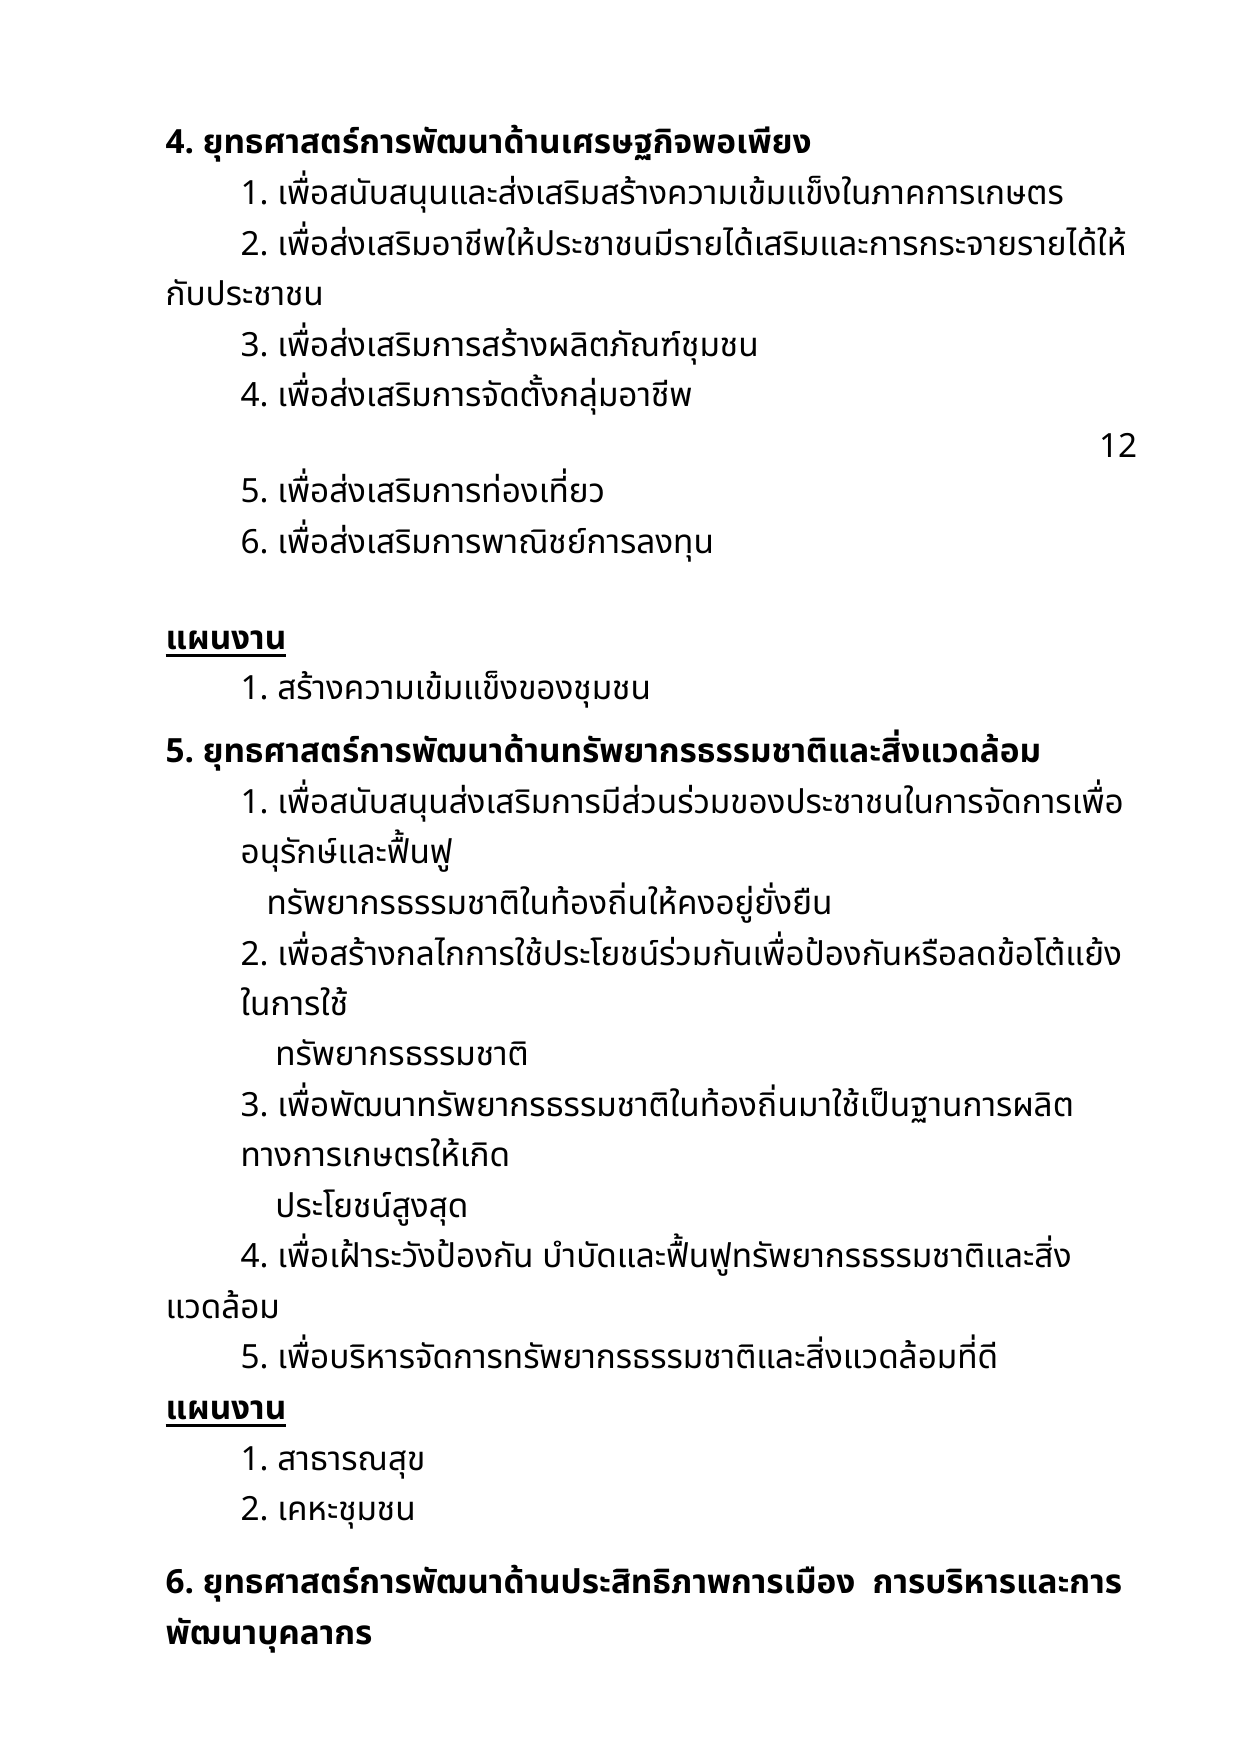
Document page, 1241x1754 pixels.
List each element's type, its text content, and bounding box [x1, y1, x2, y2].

text 2. เพื่อส่งเสริมอาชีพให้ประชาชนมีรายได้เสริมและการกระจายรายได้ให้กับประชาชน [165, 219, 1137, 320]
text ประโยชน์สูงสุด [240, 1182, 1137, 1232]
text 5. เพื่อบริหารจัดการทรัพยากรธรรมชาติและสิ่งแวดล้อมที่ดี [165, 1333, 1137, 1384]
text 2. เพื่อสร้างกลไกการใช้ประโยชน์ร่วมกันเพื่อป้องกันหรือลดข้อโต้แย้งในการใช้ [240, 929, 1137, 1030]
text 3. เพื่อพัฒนาทรัพยากรธรรมชาติในท้องถิ่นมาใช้เป็นฐานการผลิตทางการเกษตรให้เกิด [240, 1081, 1137, 1182]
text 1. สาธารณสุข [165, 1434, 1137, 1485]
text 6. เพื่อส่งเสริมการพาณิชย์การลงทุน [165, 518, 1137, 568]
text ทรัพยากรธรรมชาติ [240, 1030, 1137, 1081]
text 4. ยุทธศาสตร์การพัฒนาด้านเศรษฐกิจพอเพียง [165, 118, 1137, 169]
text 2. เคหะชุมชน [165, 1485, 1137, 1536]
text 4. เพื่อเฝ้าระวังป้องกัน บำบัดและฟื้นฟูทรัพยากรธรรมชาติและสิ่งแวดล้อม [165, 1232, 1137, 1333]
text 5. ยุทธศาสตร์การพัฒนาด้านทรัพยากรธรรมชาติและสิ่งแวดล้อม [165, 727, 1137, 778]
text แผนงาน [165, 1384, 1137, 1434]
text 1. เพื่อสนับสนุนและส่งเสริมสร้างความเข้มแข็งในภาคการเกษตร [165, 169, 1137, 219]
text 3. เพื่อส่งเสริมการสร้างผลิตภัณฑ์ชุมชน [165, 320, 1137, 371]
text 5. เพื่อส่งเสริมการท่องเที่ยว [165, 467, 1137, 518]
text 1. เพื่อสนับสนุนส่งเสริมการมีส่วนร่วมของประชาชนในการจัดการเพื่ออนุรักษ์และฟื้นฟู [240, 778, 1137, 879]
text แผนงาน [165, 614, 1137, 664]
text 6. ยุทธศาสตร์การพัฒนาด้านประสิทธิภาพการเมือง การบริหารและการพัฒนาบุคลากร [165, 1558, 1137, 1659]
text 12 [165, 422, 1137, 467]
text 4. เพื่อส่งเสริมการจัดตั้งกลุ่มอาชีพ [165, 371, 1137, 422]
text 1. สร้างความเข้มแข็งของชุมชน [165, 664, 1137, 715]
text ทรัพยากรธรรมชาติในท้องถิ่นให้คงอยู่ยั่งยืน [240, 879, 1137, 929]
